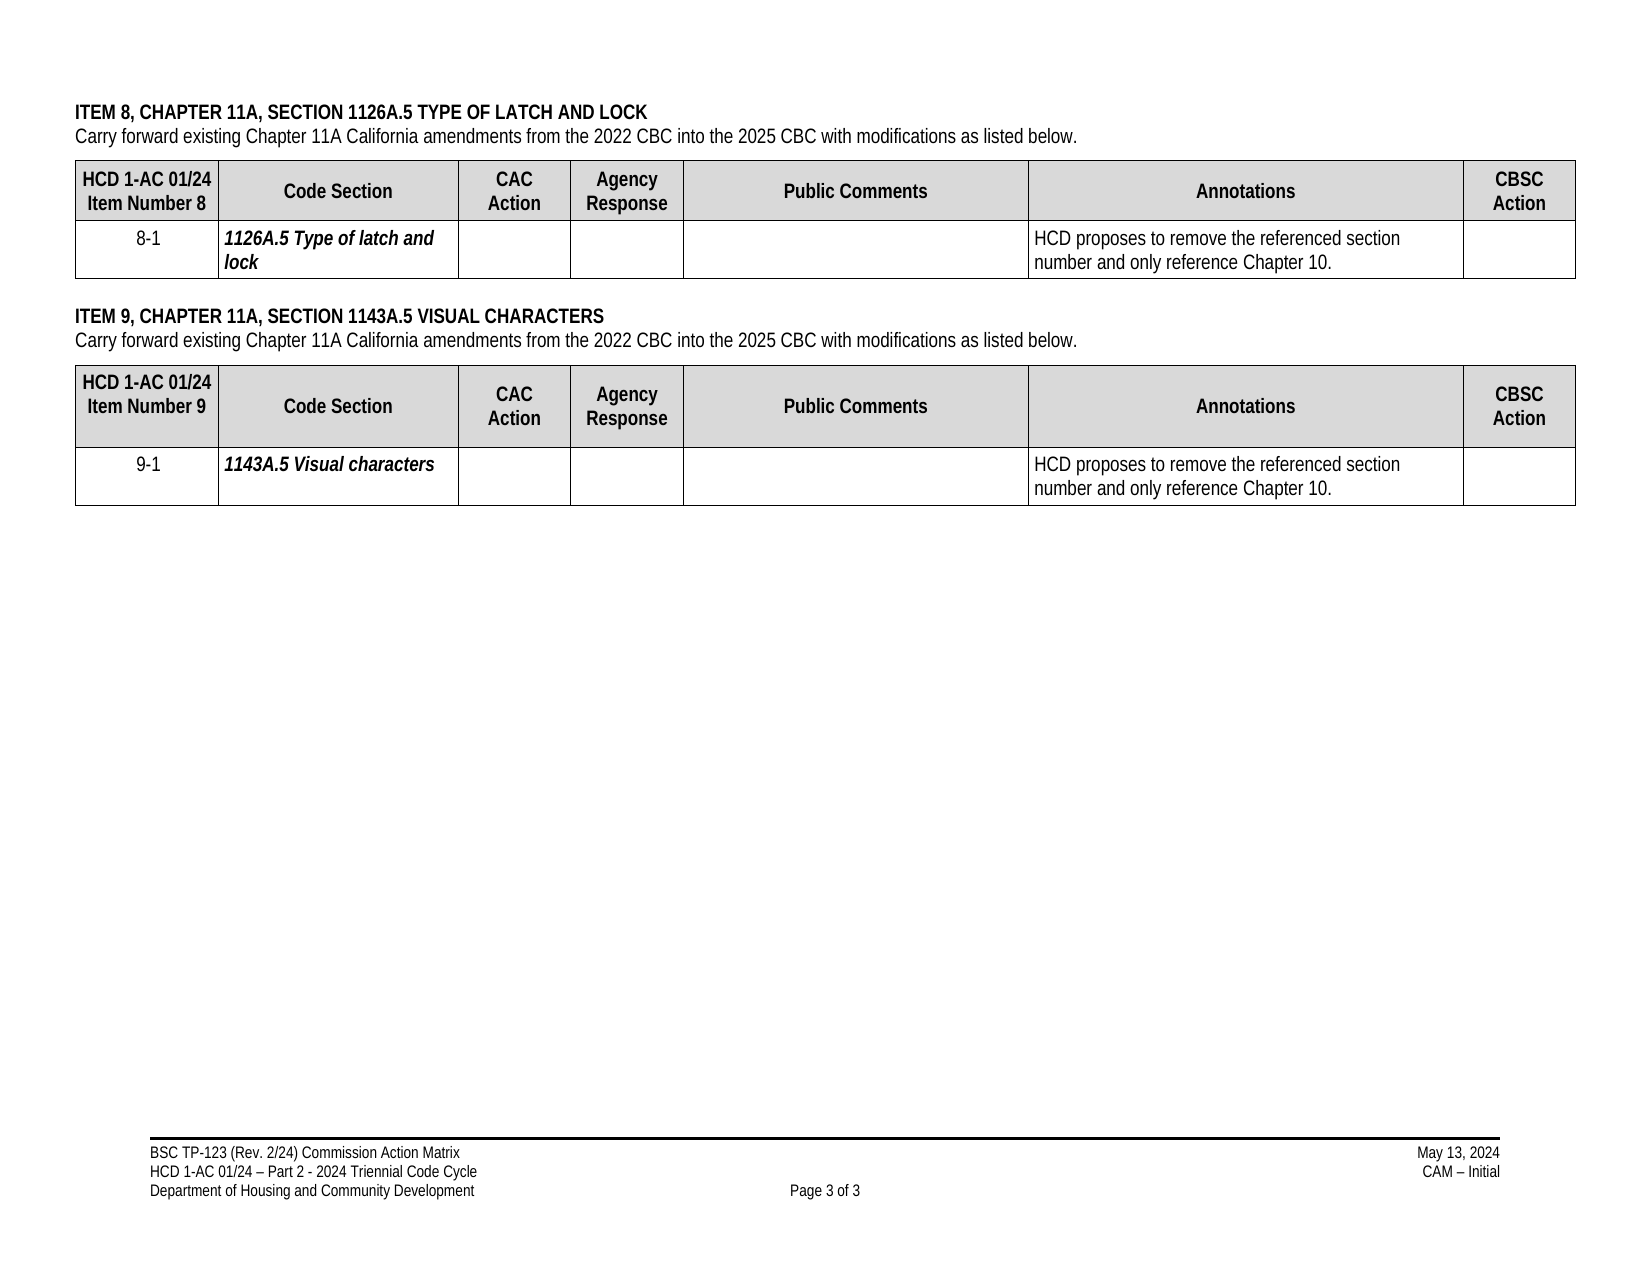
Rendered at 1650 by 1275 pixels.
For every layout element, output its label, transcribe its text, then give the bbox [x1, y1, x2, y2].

table_header CAC Action [459, 161, 570, 220]
table_cell 1143A.5 Visual characters [219, 448, 458, 504]
table_cell [684, 221, 1028, 278]
table_cell [1464, 448, 1575, 504]
table_header Annotations [1029, 161, 1463, 220]
table_cell 8-1 [76, 221, 218, 278]
table_cell HCD proposes to remove the referenced section number and only reference Chapter 10. [1029, 448, 1463, 504]
text Carry forward existing Chapter 11A California amendments from the 2022 CBC into the 2025 CBC with modifications as listed below. [75, 124, 1575, 148]
table_header HCD 1-AC 01/24 Item Number 9 [76, 366, 218, 447]
table_cell [684, 448, 1028, 504]
table_header Code Section [219, 366, 458, 447]
table_header CAC Action [459, 366, 570, 447]
table_header Agency Response [571, 366, 683, 447]
table_cell [459, 448, 570, 504]
subtitle ITEM 8, Chapter 11A, Section 1126A.5 Type of Latch and Lock [75, 100, 1575, 124]
table_cell [571, 448, 683, 504]
table_cell 1126A.5 Type of latch and lock [219, 221, 458, 278]
table_header CBSC Action [1464, 161, 1575, 220]
table_header Agency Response [571, 161, 683, 220]
table_cell [1464, 221, 1575, 278]
table_header Public Comments [684, 366, 1028, 447]
table_cell [459, 221, 570, 278]
table_cell [571, 221, 683, 278]
table_header CBSC Action [1464, 366, 1575, 447]
table_header Code Section [219, 161, 458, 220]
table_header Public Comments [684, 161, 1028, 220]
table_cell 9-1 [76, 448, 218, 504]
subtitle ITEM 9, Chapter 11A, Section 1143A.5 Visual Characters [75, 304, 1575, 328]
table_header HCD 1-AC 01/24 Item Number 8 [76, 161, 218, 220]
table_header Annotations [1029, 366, 1463, 447]
table_cell HCD proposes to remove the referenced section number and only reference Chapter 10. [1029, 221, 1463, 278]
text Carry forward existing Chapter 11A California amendments from the 2022 CBC into the 2025 CBC with modifications as listed below. [75, 328, 1575, 352]
